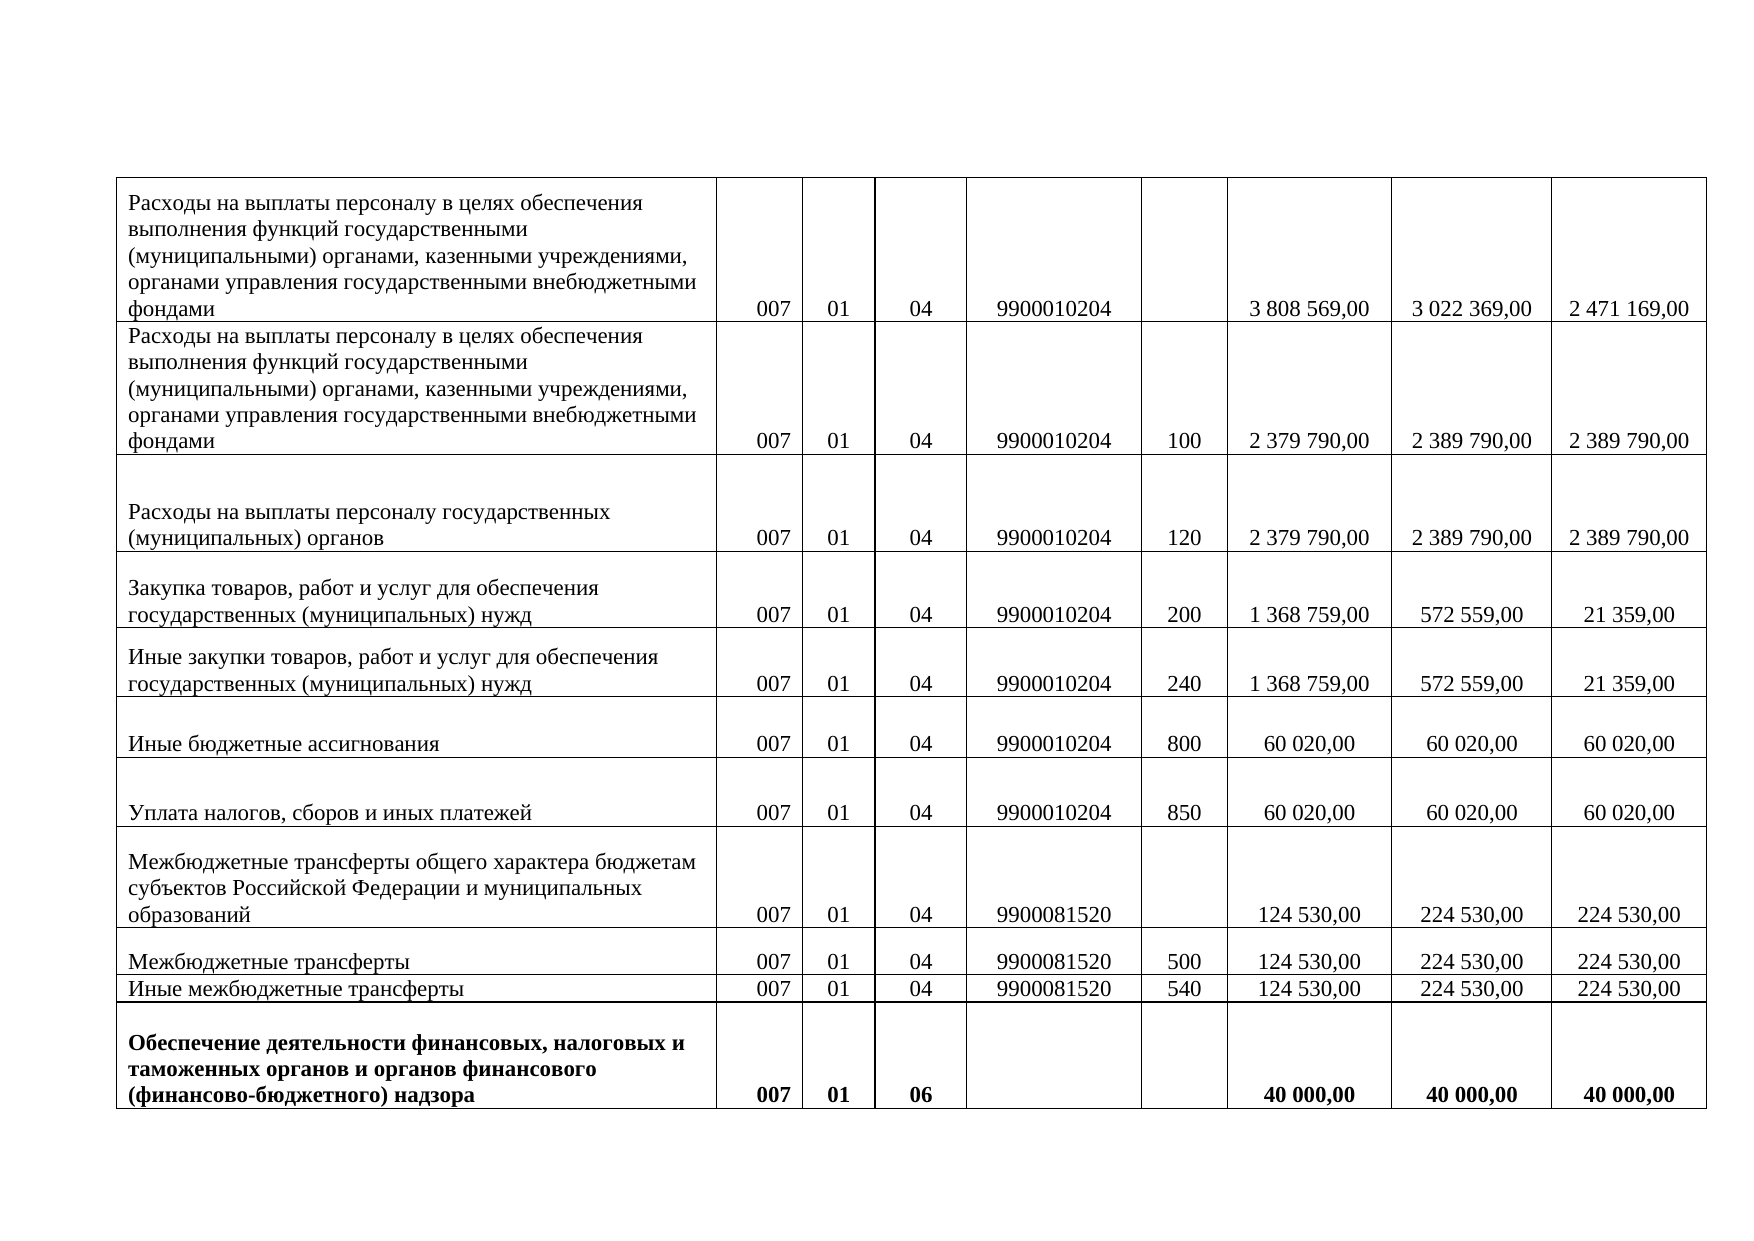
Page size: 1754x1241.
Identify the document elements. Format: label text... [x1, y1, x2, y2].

table_cell Обеспечение деятельности финансовых, налоговых и таможенных органов и органов финансового (финансово-бюджетного) надзора [117, 1003, 716, 1108]
table_cell 9900081520 [967, 975, 1141, 1001]
table_cell 01 [803, 552, 874, 627]
table_cell 01 [803, 928, 874, 974]
table_cell 200 [1142, 552, 1227, 627]
table_cell 9900010204 [967, 322, 1141, 454]
table_cell 9900010204 [967, 455, 1141, 551]
table_cell [1142, 178, 1227, 321]
table_cell 60 020,00 [1392, 697, 1551, 757]
table_cell 60 020,00 [1228, 758, 1391, 826]
table_cell 04 [876, 455, 966, 551]
table_cell 224 530,00 [1552, 827, 1706, 927]
table_cell 60 020,00 [1552, 758, 1706, 826]
table_cell 2 389 790,00 [1392, 322, 1551, 454]
table_cell 2 389 790,00 [1552, 322, 1706, 454]
table_cell 2 379 790,00 [1228, 322, 1391, 454]
table_cell 9900010204 [967, 758, 1141, 826]
table_cell 224 530,00 [1392, 928, 1551, 974]
table_cell 04 [876, 552, 966, 627]
table_cell Иные бюджетные ассигнования [117, 697, 716, 757]
table_cell 04 [876, 928, 966, 974]
table_cell 04 [876, 758, 966, 826]
table_cell 01 [803, 1003, 874, 1108]
table_cell 1 368 759,00 [1228, 628, 1391, 696]
table_cell 007 [717, 827, 802, 927]
table_cell 01 [803, 455, 874, 551]
table_cell 124 530,00 [1228, 975, 1391, 1001]
table_cell 007 [717, 697, 802, 757]
table_cell 007 [717, 322, 802, 454]
table_cell Иные межбюджетные трансферты [117, 975, 716, 1001]
table_cell 224 530,00 [1392, 827, 1551, 927]
table_cell 3 022 369,00 [1392, 178, 1551, 321]
table_cell 007 [717, 758, 802, 826]
table_cell 9900010204 [967, 697, 1141, 757]
table_cell 224 530,00 [1392, 975, 1551, 1001]
table_cell 540 [1142, 975, 1227, 1001]
table_cell 500 [1142, 928, 1227, 974]
table_cell 01 [803, 697, 874, 757]
table_cell 21 359,00 [1552, 552, 1706, 627]
table_cell 60 020,00 [1392, 758, 1551, 826]
table_cell 04 [876, 628, 966, 696]
table_cell 2 471 169,00 [1552, 178, 1706, 321]
table_cell 01 [803, 827, 874, 927]
table_cell 21 359,00 [1552, 628, 1706, 696]
table_cell 100 [1142, 322, 1227, 454]
table_cell 124 530,00 [1228, 827, 1391, 927]
table_cell Межбюджетные трансферты [117, 928, 716, 974]
table_cell 007 [717, 928, 802, 974]
table_cell 240 [1142, 628, 1227, 696]
table_cell 224 530,00 [1552, 975, 1706, 1001]
table_cell 572 559,00 [1392, 552, 1551, 627]
table_cell Расходы на выплаты персоналу в целях обеспечения выполнения функций государственными (муниципальными) органами, казенными учреждениями, органами управления государственными внебюджетными фондами [117, 322, 716, 454]
table_cell Межбюджетные трансферты общего характера бюджетам субъектов Российской Федерации и муниципальных образований [117, 827, 716, 927]
table_cell 01 [803, 628, 874, 696]
table_cell 01 [803, 758, 874, 826]
table_cell 120 [1142, 455, 1227, 551]
table_cell 01 [803, 322, 874, 454]
table_cell 9900081520 [967, 827, 1141, 927]
table_cell 124 530,00 [1228, 928, 1391, 974]
table_cell Расходы на выплаты персоналу государственных (муниципальных) органов [117, 455, 716, 551]
table_cell 04 [876, 322, 966, 454]
table_cell 1 368 759,00 [1228, 552, 1391, 627]
table_cell 007 [717, 455, 802, 551]
table_cell 007 [717, 178, 802, 321]
table_cell Иные закупки товаров, работ и услуг для обеспечения государственных (муниципальных) нужд [117, 628, 716, 696]
table_cell Расходы на выплаты персоналу в целях обеспечения выполнения функций государственными (муниципальными) органами, казенными учреждениями, органами управления государственными внебюджетными фондами [117, 178, 716, 321]
table_cell 800 [1142, 697, 1227, 757]
table_cell 007 [717, 628, 802, 696]
table_cell 01 [803, 975, 874, 1001]
table_cell 04 [876, 975, 966, 1001]
table_cell 40 000,00 [1392, 1003, 1551, 1108]
table_cell 40 000,00 [1228, 1003, 1391, 1108]
table_cell 06 [876, 1003, 966, 1108]
table_cell 40 000,00 [1552, 1003, 1706, 1108]
table_cell 9900010204 [967, 628, 1141, 696]
table_cell [967, 1003, 1141, 1108]
table_cell Уплата налогов, сборов и иных платежей [117, 758, 716, 826]
table_cell 60 020,00 [1228, 697, 1391, 757]
table_cell Закупка товаров, работ и услуг для обеспечения государственных (муниципальных) нужд [117, 552, 716, 627]
table_cell 60 020,00 [1552, 697, 1706, 757]
table_cell 2 389 790,00 [1392, 455, 1551, 551]
table_cell 007 [717, 975, 802, 1001]
table_cell [1142, 1003, 1227, 1108]
table_cell 007 [717, 1003, 802, 1108]
table_cell 9900081520 [967, 928, 1141, 974]
table_cell 9900010204 [967, 178, 1141, 321]
table_cell 850 [1142, 758, 1227, 826]
table_cell 2 389 790,00 [1552, 455, 1706, 551]
table_cell [1142, 827, 1227, 927]
table_cell 2 379 790,00 [1228, 455, 1391, 551]
table_cell 04 [876, 697, 966, 757]
table_cell 04 [876, 827, 966, 927]
table_cell 01 [803, 178, 874, 321]
table_cell 224 530,00 [1552, 928, 1706, 974]
table_cell 572 559,00 [1392, 628, 1551, 696]
table_cell 007 [717, 552, 802, 627]
table_cell 3 808 569,00 [1228, 178, 1391, 321]
table_cell 04 [876, 178, 966, 321]
table_cell 9900010204 [967, 552, 1141, 627]
